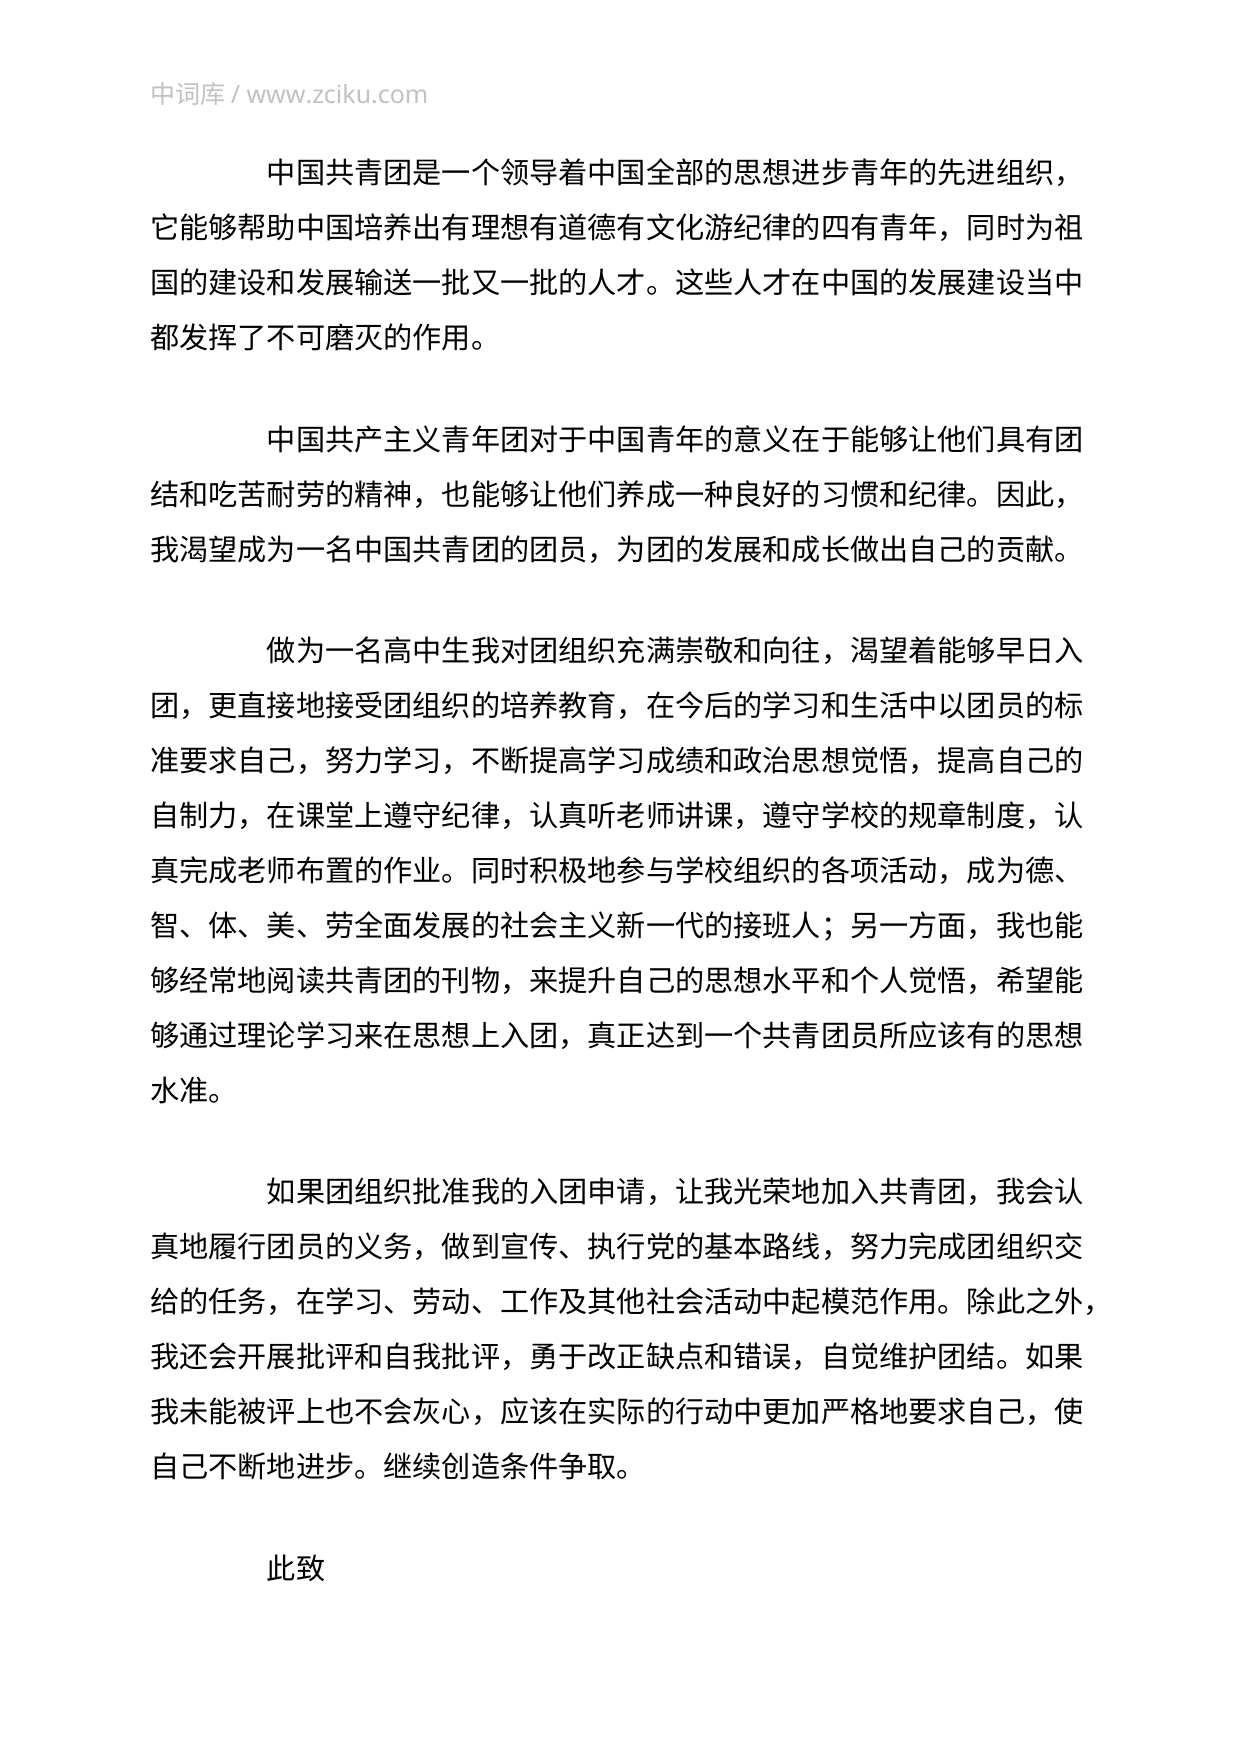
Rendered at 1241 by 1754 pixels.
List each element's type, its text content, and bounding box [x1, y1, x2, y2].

text 做为一名高中生我对团组织充满崇敬和向往，渴望着能够早日入团，更直接地接受团组织的培养教育，在今后的学习和生活中以团员的标准要求自己，努力学习，不断提高学习成绩和政治思想觉悟，提高自己的自制力，在课堂上遵守纪律，认真听老师讲课，遵守学校的规章制度，认真完成老师布置的作业。同时积极地参与学校组织的各项活动，成为德、智、体、美、劳全面发展的社会主义新一代的接班人；另一方面，我也能够经常地阅读共青团的刊物，来提升自己的思想水平和个人觉悟，希望能够通过理论学习来在思想上入团，真正达到一个共青团员所应该有的思想水准。 [150, 628, 1090, 1109]
text 如果团组织批准我的入团申请，让我光荣地加入共青团，我会认真地履行团员的义务，做到宣传、执行党的基本路线，努力完成团组织交给的任务，在学习、劳动、工作及其他社会活动中起模范作用。除此之外，我还会开展批评和自我批评，勇于改正缺点和错误，自觉维护团结。如果我未能被评上也不会灰心，应该在实际的行动中更加严格地要求自己，使自己不断地进步。继续创造条件争取。 [150, 1169, 1090, 1486]
text 中国共产主义青年团对于中国青年的意义在于能够让他们具有团结和吃苦耐劳的精神，也能够让他们养成一种良好的习惯和纪律。因此，我渴望成为一名中国共青团的团员，为团的发展和成长做出自己的贡献。 [150, 416, 1090, 568]
text 此致 [150, 1545, 1090, 1587]
text 中国共青团是一个领导着中国全部的思想进步青年的先进组织，它能够帮助中国培养出有理想有道德有文化游纪律的四有青年，同时为祖国的建设和发展输送一批又一批的人才。这些人才在中国的发展建设当中都发挥了不可磨灭的作用。 [150, 150, 1090, 357]
